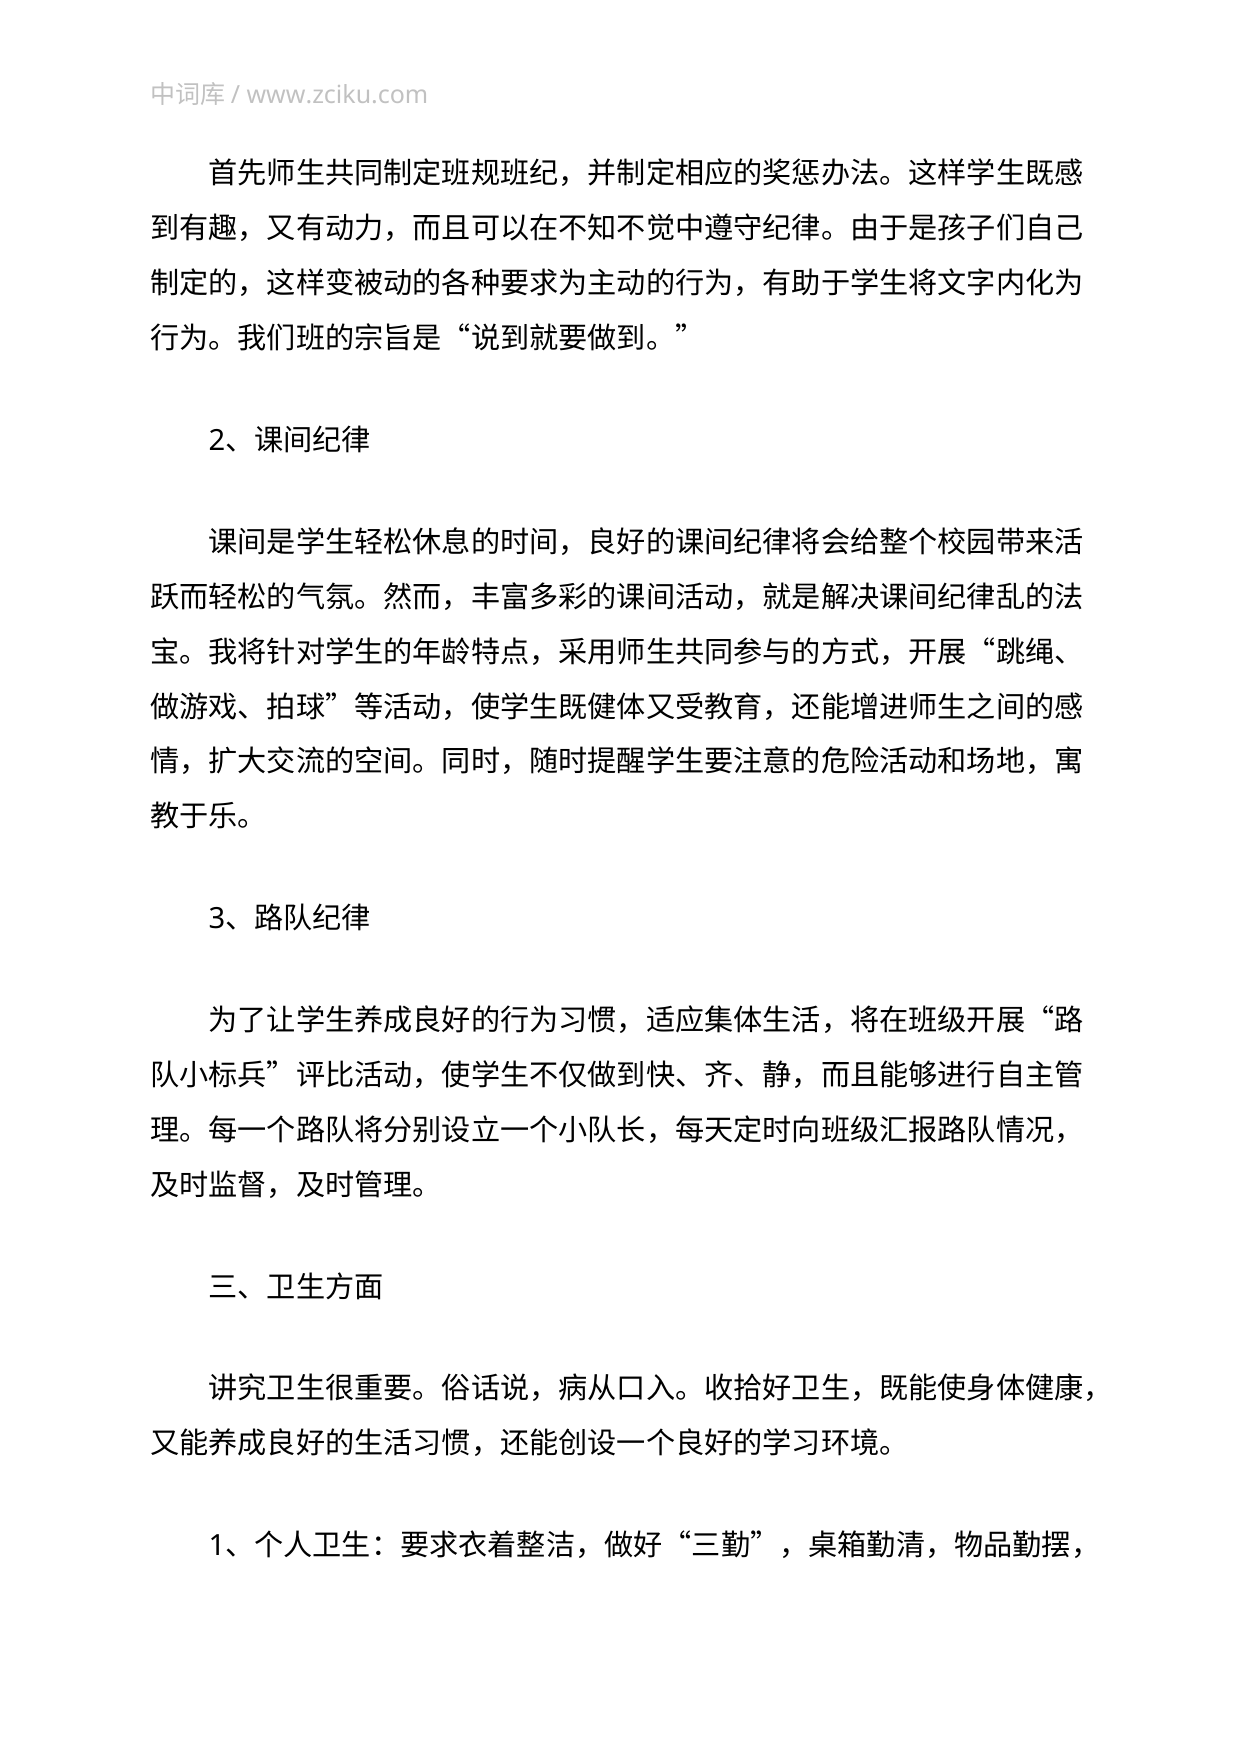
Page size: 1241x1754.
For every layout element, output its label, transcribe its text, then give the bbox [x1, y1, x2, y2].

text 为了让学生养成良好的行为习惯，适应集体生活，将在班级开展“路队小标兵”评比活动，使学生不仅做到快、齐、静，而且能够进行自主管理。每一个路队将分别设立一个小队长，每天定时向班级汇报路队情况，及时监督，及时管理。 [150, 997, 1090, 1204]
text 2、课间纪律 [150, 416, 1090, 459]
text 3、路队纪律 [150, 895, 1090, 937]
text 三、卫生方面 [150, 1263, 1090, 1305]
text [150, 1522, 1090, 1564]
text 讲究卫生很重要。俗话说，病从口入。收拾好卫生，既能使身体健康，又能养成良好的生活习惯，还能创设一个良好的学习环境。 [150, 1365, 1090, 1462]
text 首先师生共同制定班规班纪，并制定相应的奖惩办法。这样学生既感到有趣，又有动力，而且可以在不知不觉中遵守纪律。由于是孩子们自己制定的，这样变被动的各种要求为主动的行为，有助于学生将文字内化为行为。我们班的宗旨是“说到就要做到。” [150, 150, 1090, 357]
text 课间是学生轻松休息的时间，良好的课间纪律将会给整个校园带来活跃而轻松的气氛。然而，丰富多彩的课间活动，就是解决课间纪律乱的法宝。我将针对学生的年龄特点，采用师生共同参与的方式，开展“跳绳、做游戏、拍球”等活动，使学生既健体又受教育，还能增进师生之间的感情，扩大交流的空间。同时，随时提醒学生要注意的危险活动和场地，寓教于乐。 [150, 518, 1090, 835]
